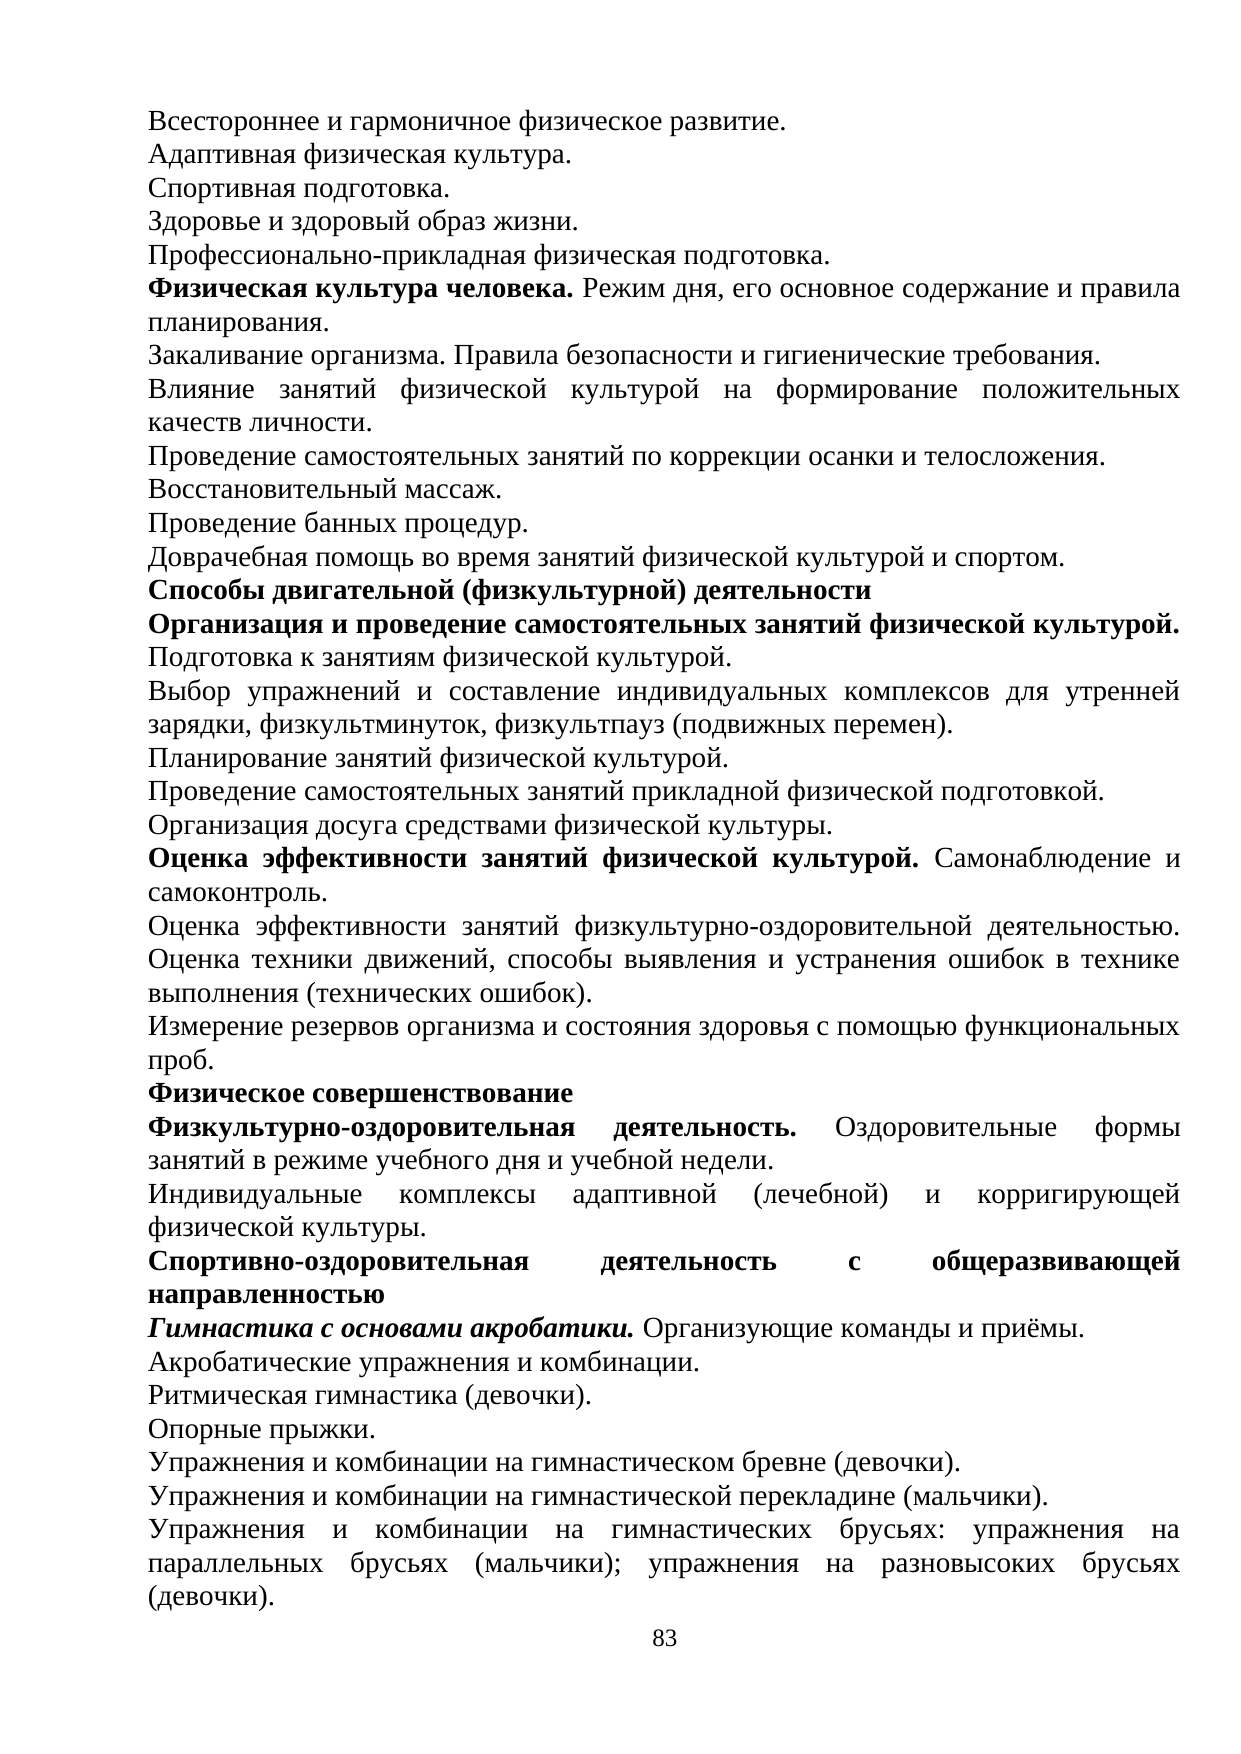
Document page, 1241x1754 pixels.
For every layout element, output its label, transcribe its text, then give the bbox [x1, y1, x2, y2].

text Измерение резервов организма и состояния здоровья с помощью функциональных проб. [148, 1008, 1181, 1075]
text Здоровье и здоровый образ жизни. [148, 203, 1181, 237]
text Физическая культура человека. Режим дня, его основное содержание и правила планирования. [148, 270, 1181, 337]
text Доврачебная помощь во время занятий физической культурой и спортом. [148, 539, 1181, 572]
text Физкультурно-оздоровительная деятельность. Оздоровительные формы занятий в режиме учебного дня и учебной недели. [148, 1109, 1181, 1176]
text Упражнения и комбинации на гимнастической перекладине (мальчики). [148, 1478, 1181, 1511]
text Упражнения и комбинации на гимнастическом бревне (девочки). [148, 1444, 1181, 1478]
text Проведение самостоятельных занятий прикладной физической подготовкой. [148, 773, 1181, 807]
text Организация и проведение самостоятельных занятий физической культурой. Подготовка к занятиям физической культурой. [148, 606, 1181, 673]
text Оценка эффективности занятий физической культурой. Самонаблюдение и самоконтроль. [148, 841, 1181, 908]
text Спортивно-оздоровительная деятельность с общеразвивающей направленностью [148, 1243, 1181, 1310]
text Восстановительный массаж. [148, 472, 1181, 505]
text Гимнастика с основами акробатики. Организующие команды и приёмы. [148, 1310, 1181, 1344]
text Планирование занятий физической культурой. [148, 740, 1181, 773]
text Способы двигательной (физкультурной) деятельности [148, 572, 1181, 606]
text Профессионально-прикладная физическая подготовка. [148, 237, 1181, 270]
text Оценка эффективности занятий физкультурно-оздоровительной деятельностью. Оценка техники движений, способы выявления и устранения ошибок в технике выполнения (технических ошибок). [148, 908, 1181, 1008]
text Упражнения и комбинации на гимнастических брусьях: упражнения на параллельных брусьях (мальчики); упражнения на разновысоких брусьях (девочки). [148, 1511, 1181, 1612]
text Физическое совершенствование [148, 1075, 1181, 1109]
text Индивидуальные комплексы адаптивной (лечебной) и корригирующей физической культуры. [148, 1176, 1181, 1243]
text Спортивная подготовка. [148, 170, 1181, 203]
text Адаптивная физическая культура. [148, 136, 1181, 170]
text Закаливание организма. Правила безопасности и гигиенические требования. [148, 337, 1181, 371]
text Проведение банных процедур. [148, 505, 1181, 539]
text Проведение самостоятельных занятий по коррекции осанки и телосложения. [148, 438, 1181, 472]
text Организация досуга средствами физической культуры. [148, 807, 1181, 841]
text Всестороннее и гармоничное физическое развитие. [148, 103, 1181, 136]
text Ритмическая гимнастика (девочки). [148, 1377, 1181, 1411]
text Опорные прыжки. [148, 1411, 1181, 1444]
text Акробатические упражнения и комбинации. [148, 1344, 1181, 1377]
text Влияние занятий физической культурой на формирование положительных качеств личности. [148, 371, 1181, 438]
text Выбор упражнений и составление индивидуальных комплексов для утренней зарядки, физкультминуток, физкультпауз (подвижных перемен). [148, 673, 1181, 740]
